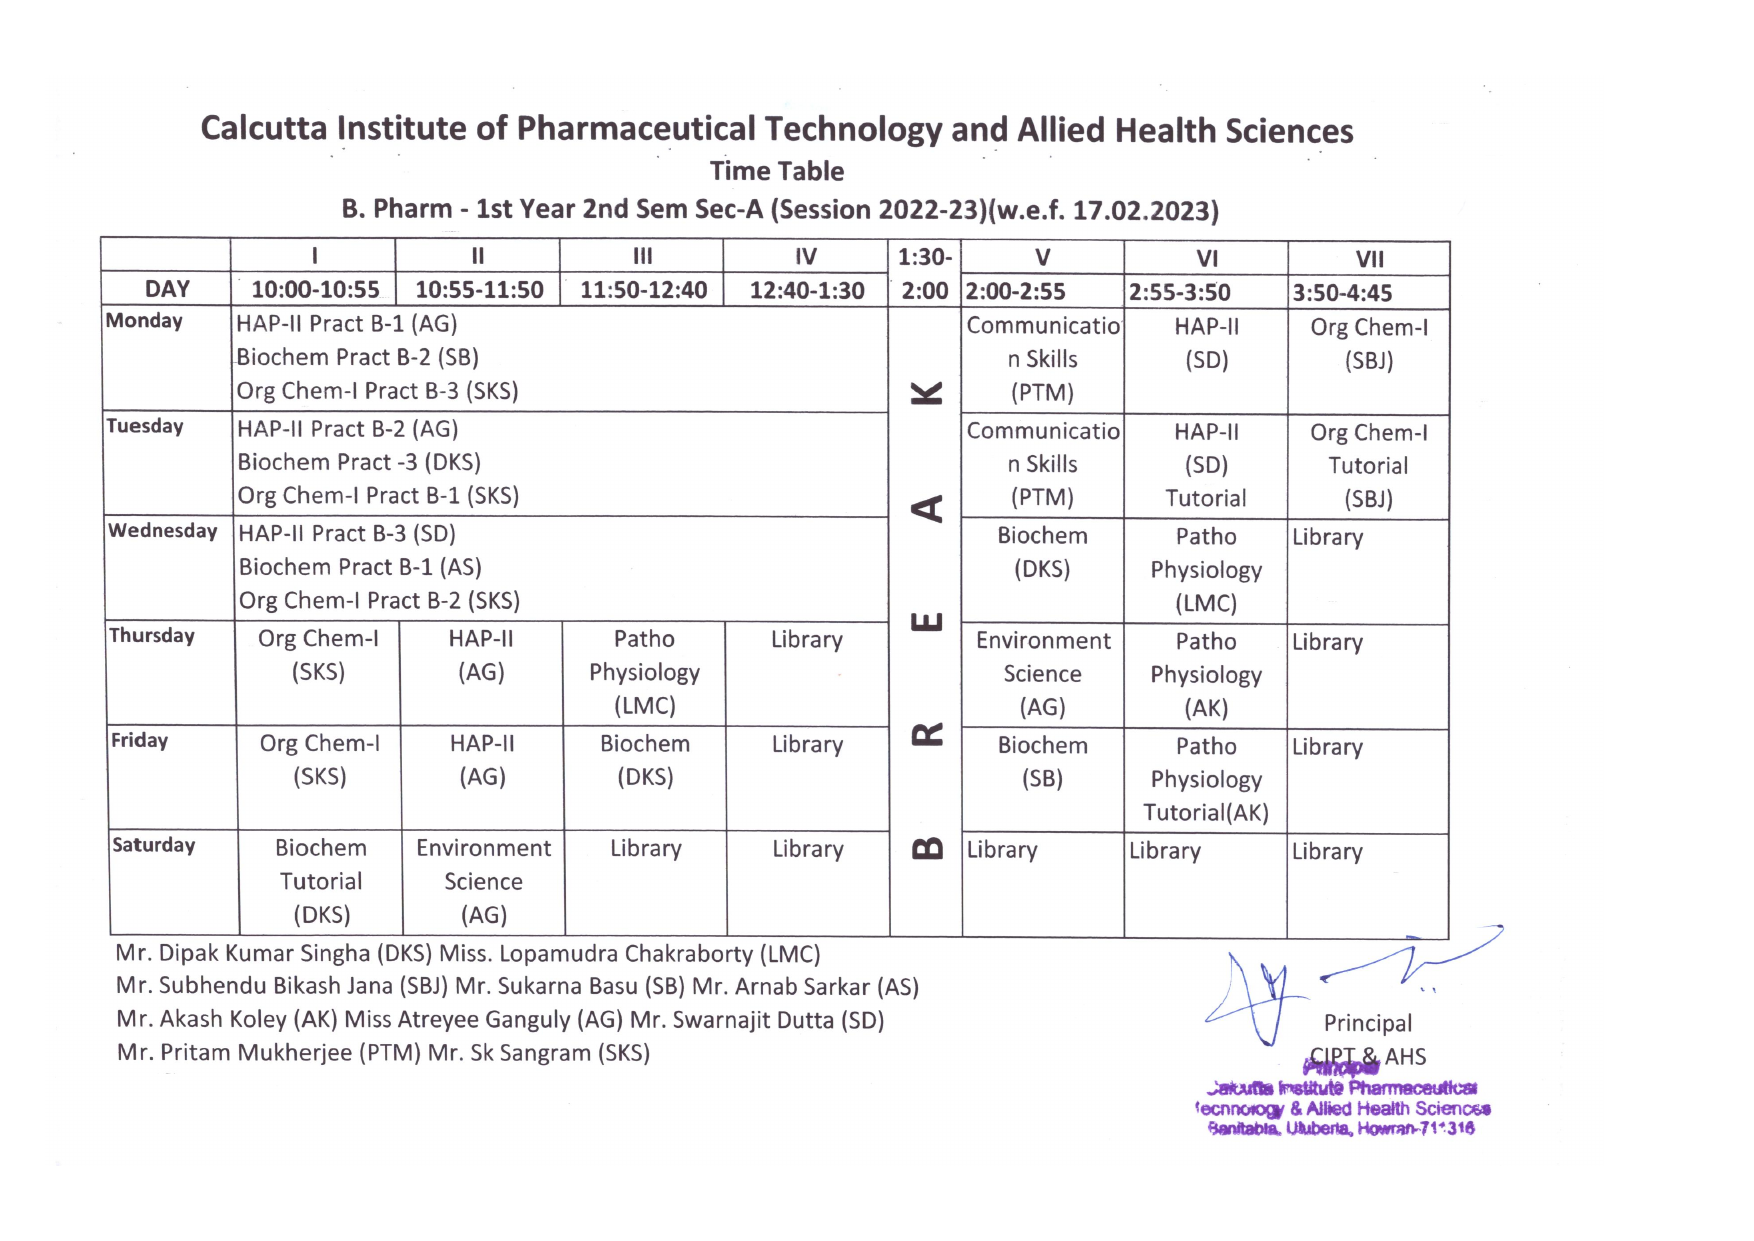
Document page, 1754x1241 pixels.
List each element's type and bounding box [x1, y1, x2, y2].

picture [45, 75, 1604, 1166]
